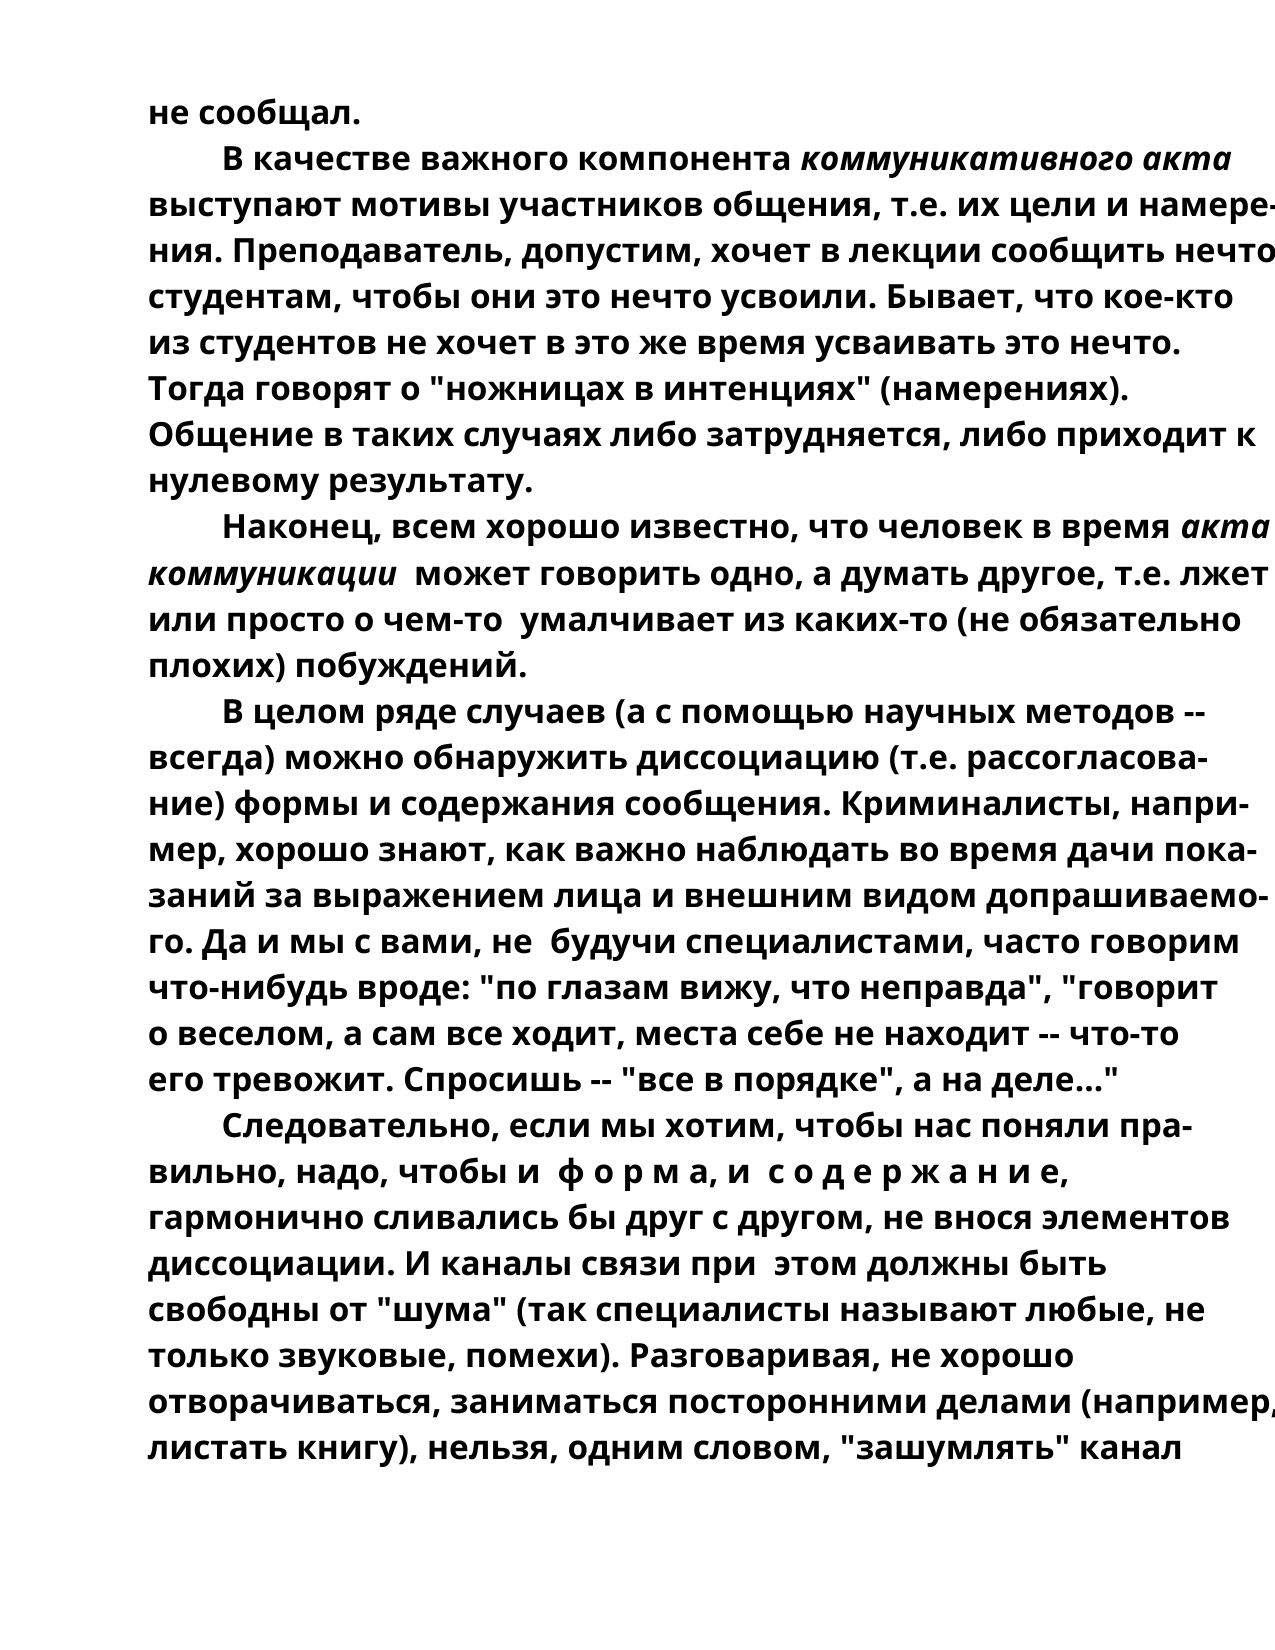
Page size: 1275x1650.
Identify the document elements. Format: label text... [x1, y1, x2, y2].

text В качестве важного компонента коммуникативного акта выступают мотивы участников общения, т.е. их цели и намере-ния. Преподаватель, допустим, хочет в лекции сообщить нечто студентам, чтобы они это нечто усвоили. Бывает, что кое-кто из студентов не хочет в это же время усваивать это нечто. Тогда говорят о "ножницах в интенциях" (намерениях). Общение в таких случаях либо затрудняется, либо приходит к нулевому результату. [148, 134, 1275, 503]
text не сообщал. [148, 88, 1275, 134]
text его тревожит. Спросишь -- "все в порядке", а на деле..." [148, 1055, 1275, 1101]
text Наконец, всем хорошо известно, что человек в время акта коммуникации может говорить одно, а думать другое, т.е. лжет или просто о чем-то умалчивает из каких-то (не обязательно плохих) побуждений. [148, 503, 1275, 687]
text го. Да и мы с вами, не будучи специалистами, часто говорим [148, 917, 1275, 963]
text что-нибудь вроде: "по глазам вижу, что неправда", "говорит [148, 963, 1275, 1009]
text всегда) можно обнаружить диссоциацию (т.е. рассогласова- [148, 733, 1275, 779]
text о веселом, а сам все ходит, места себе не находит -- что-то [148, 1009, 1275, 1055]
text Следовательно, если мы хотим, чтобы нас поняли пра- [148, 1101, 1275, 1147]
text ние) формы и содержания сообщения. Криминалисты, напри-мер, хорошо знают, как важно наблюдать во время дачи пока- [148, 779, 1275, 871]
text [148, 1147, 1275, 1470]
text заний за выражением лица и внешним видом допрашиваемо- [148, 871, 1275, 917]
text В целом ряде случаев (а с помощью научных методов -- [148, 687, 1275, 733]
